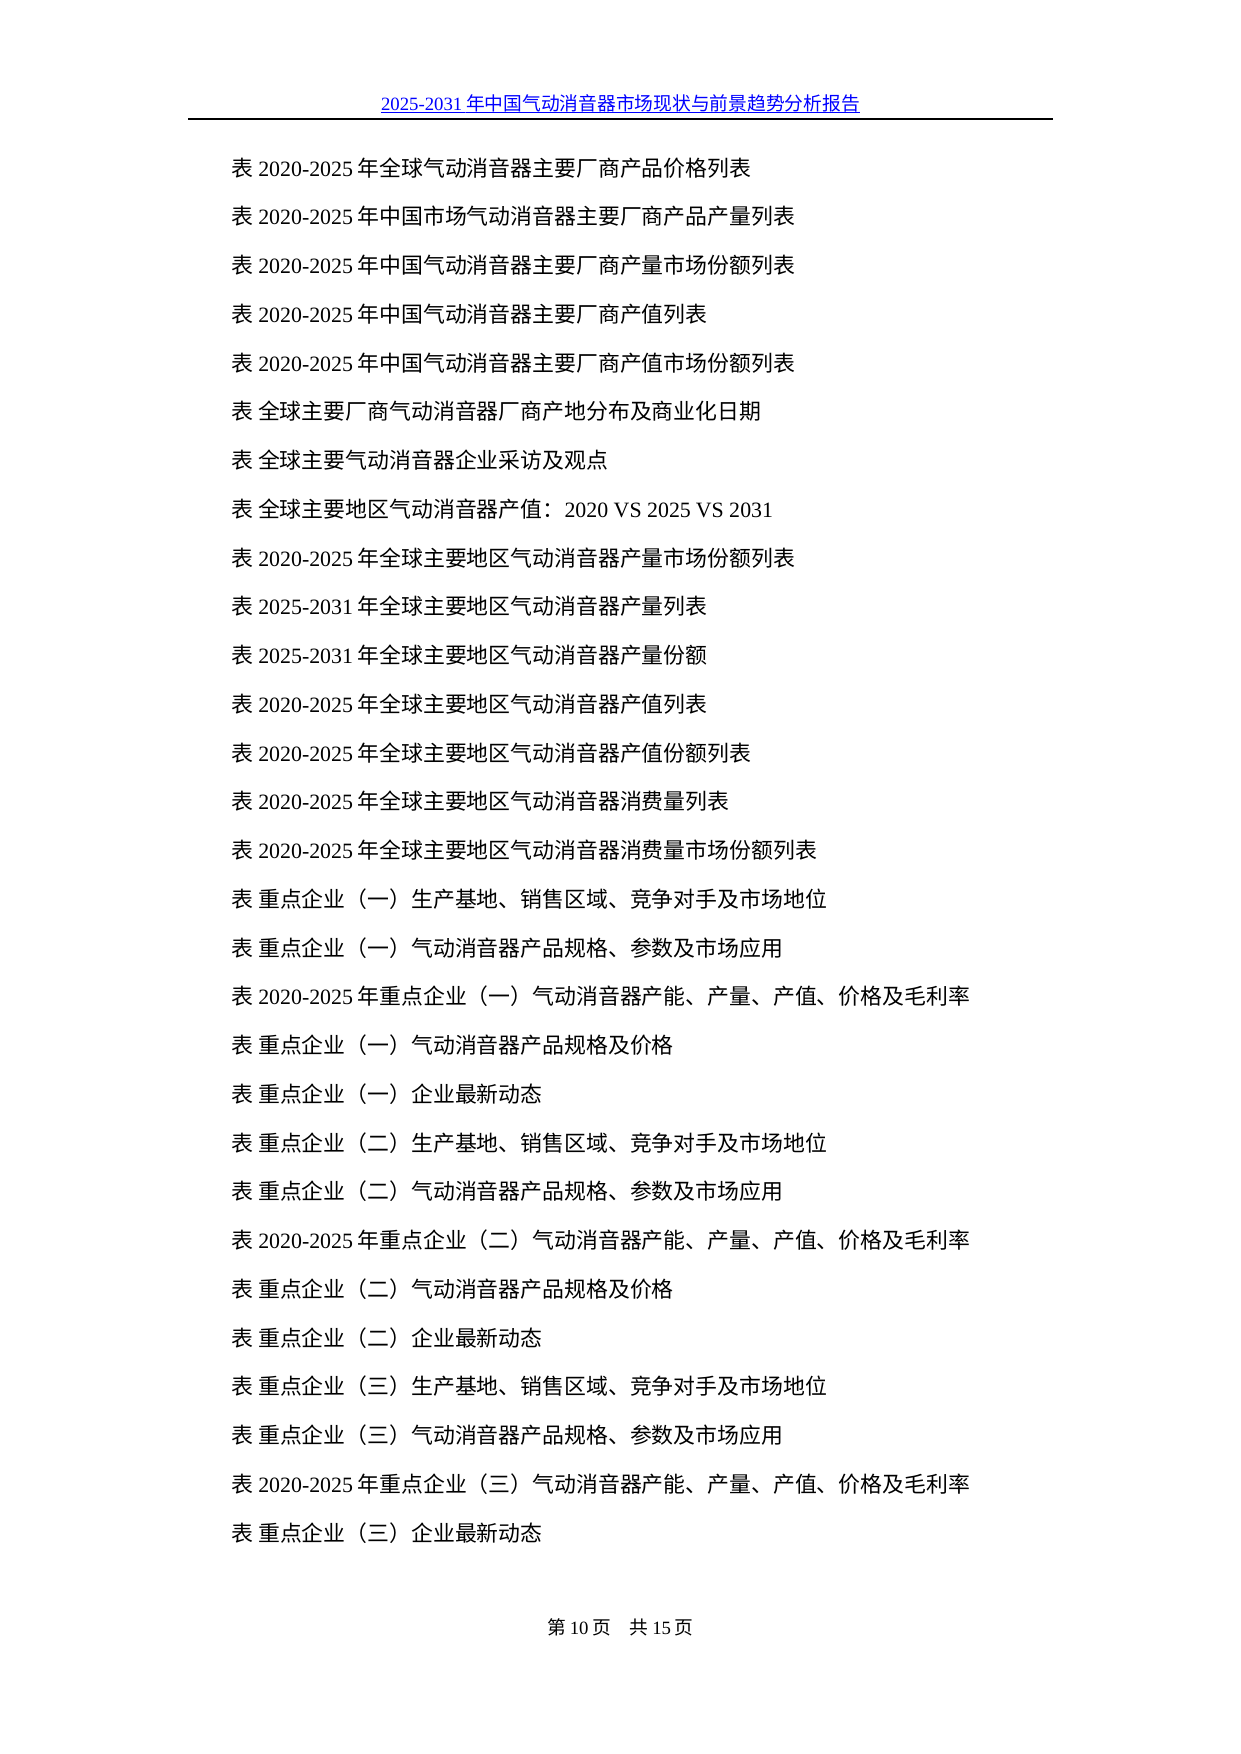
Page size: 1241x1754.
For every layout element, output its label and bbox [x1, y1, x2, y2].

text [187, 150, 1053, 1548]
